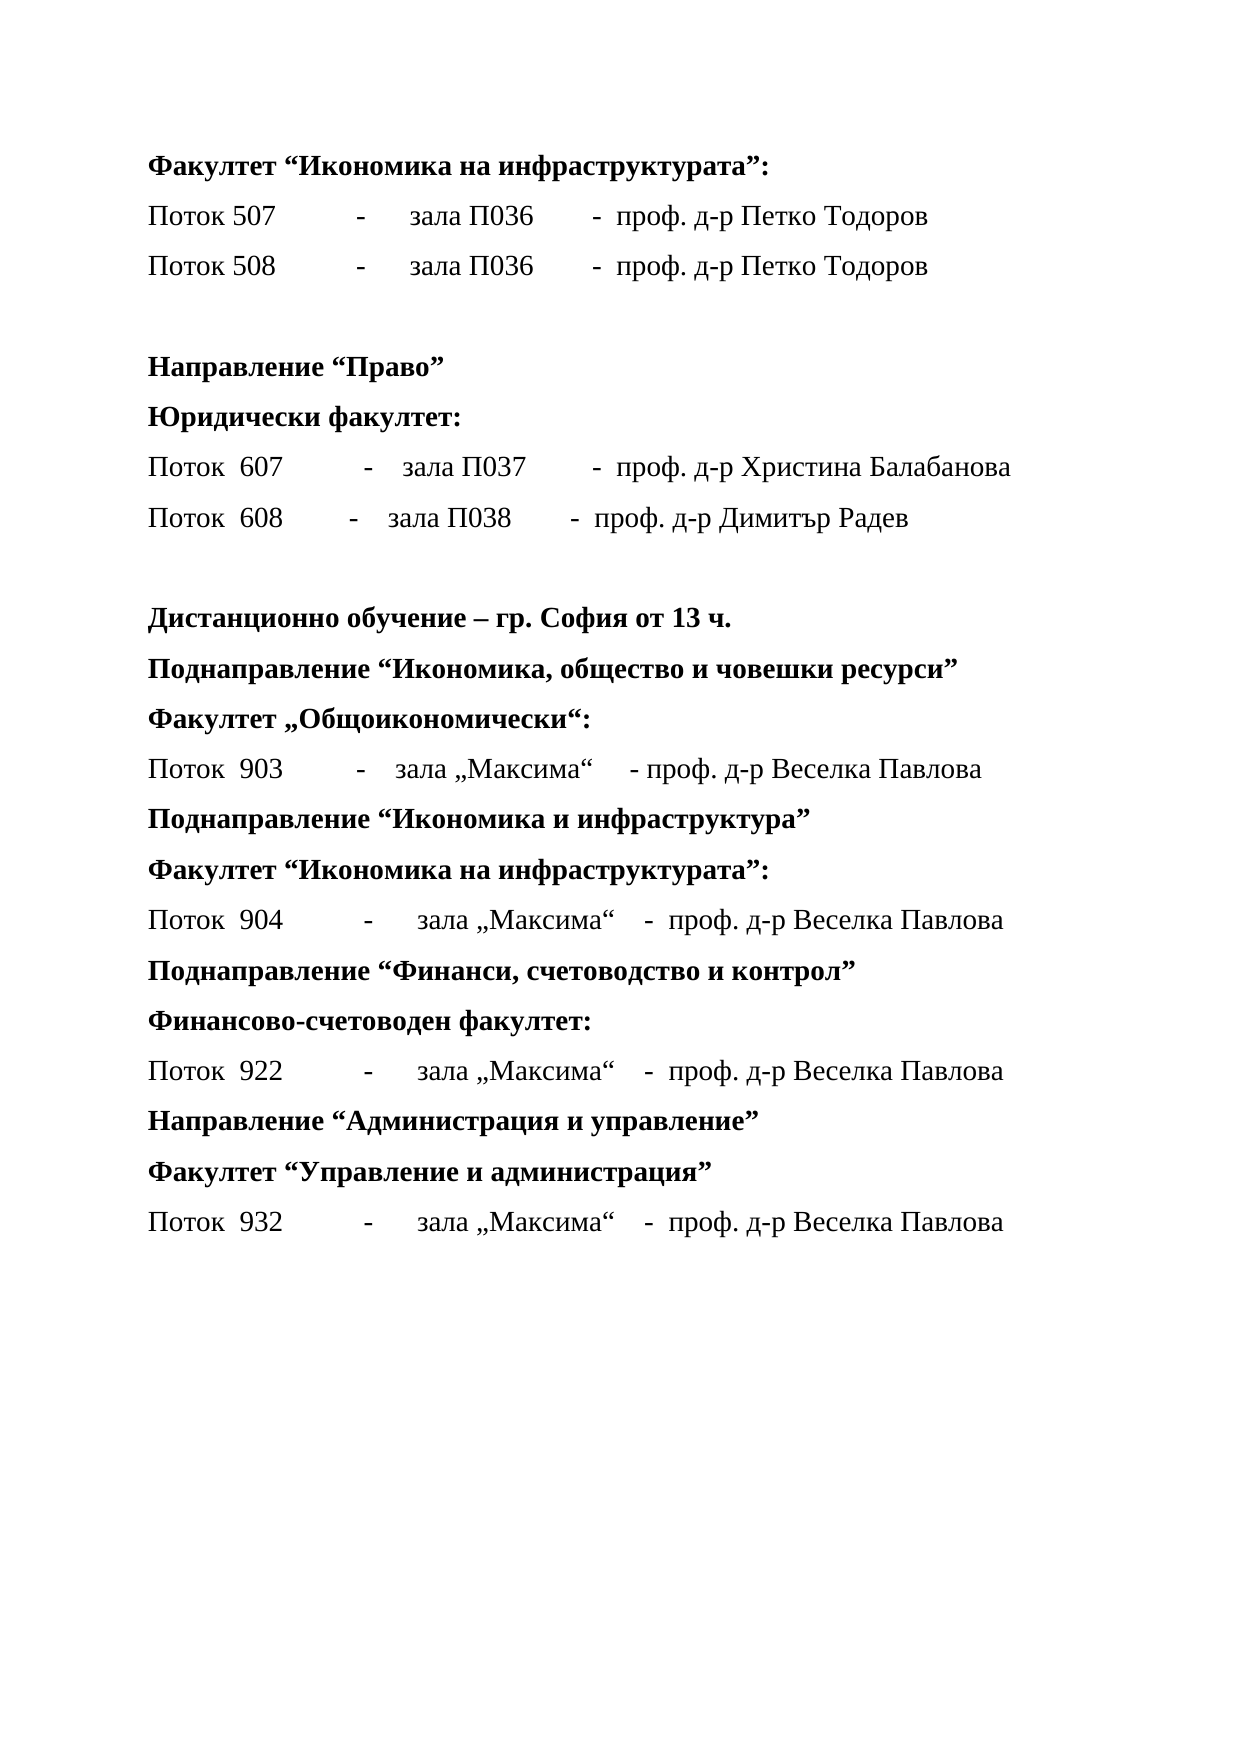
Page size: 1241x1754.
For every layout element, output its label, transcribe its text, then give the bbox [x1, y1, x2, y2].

text Поток 932 - зала „Максима“ - проф. д-р Веселка Павлова [148, 1204, 1093, 1238]
text Поднаправление “Финанси, счетоводство и контрол” [148, 953, 1093, 986]
text Направление “Право” [148, 349, 1093, 382]
text Финансово-счетоводен факултет: [148, 1003, 1093, 1036]
text Поднаправление “Икономика и инфраструктура” [148, 802, 1093, 835]
text Поток 607 - зала П037 - проф. д-р Христина Балабанова [148, 449, 1093, 483]
text Дистанционно обучение – гр. София от 13 ч. [148, 600, 1093, 634]
text Юридически факултет: [148, 399, 1093, 433]
text Факултет “Икономика на инфраструктурата”: [148, 148, 1093, 181]
text Поток 904 - зала „Максима“ - проф. д-р Веселка Павлова [148, 902, 1093, 936]
text Поток 507 - зала П036 - проф. д-р Петко Тодоров [148, 198, 1093, 231]
text Поток 508 - зала П036 - проф. д-р Петко Тодоров [148, 248, 1093, 282]
text Направление “Администрация и управление” [148, 1103, 1093, 1137]
text Поток 922 - зала „Максима“ - проф. д-р Веселка Павлова [148, 1053, 1093, 1087]
text Факултет “Управление и администрация” [148, 1154, 1093, 1187]
text Поднаправление “Икономика, общество и човешки ресурси” [148, 651, 1093, 684]
text Факултет “Икономика на инфраструктурата”: [148, 852, 1093, 886]
text Факултет „Общоикономически“: [148, 701, 1093, 734]
text Поток 903 - зала „Максима“ - проф. д-р Веселка Павлова [148, 751, 1093, 785]
text Поток 608 - зала П038 - проф. д-р Димитър Радев [148, 500, 1093, 533]
